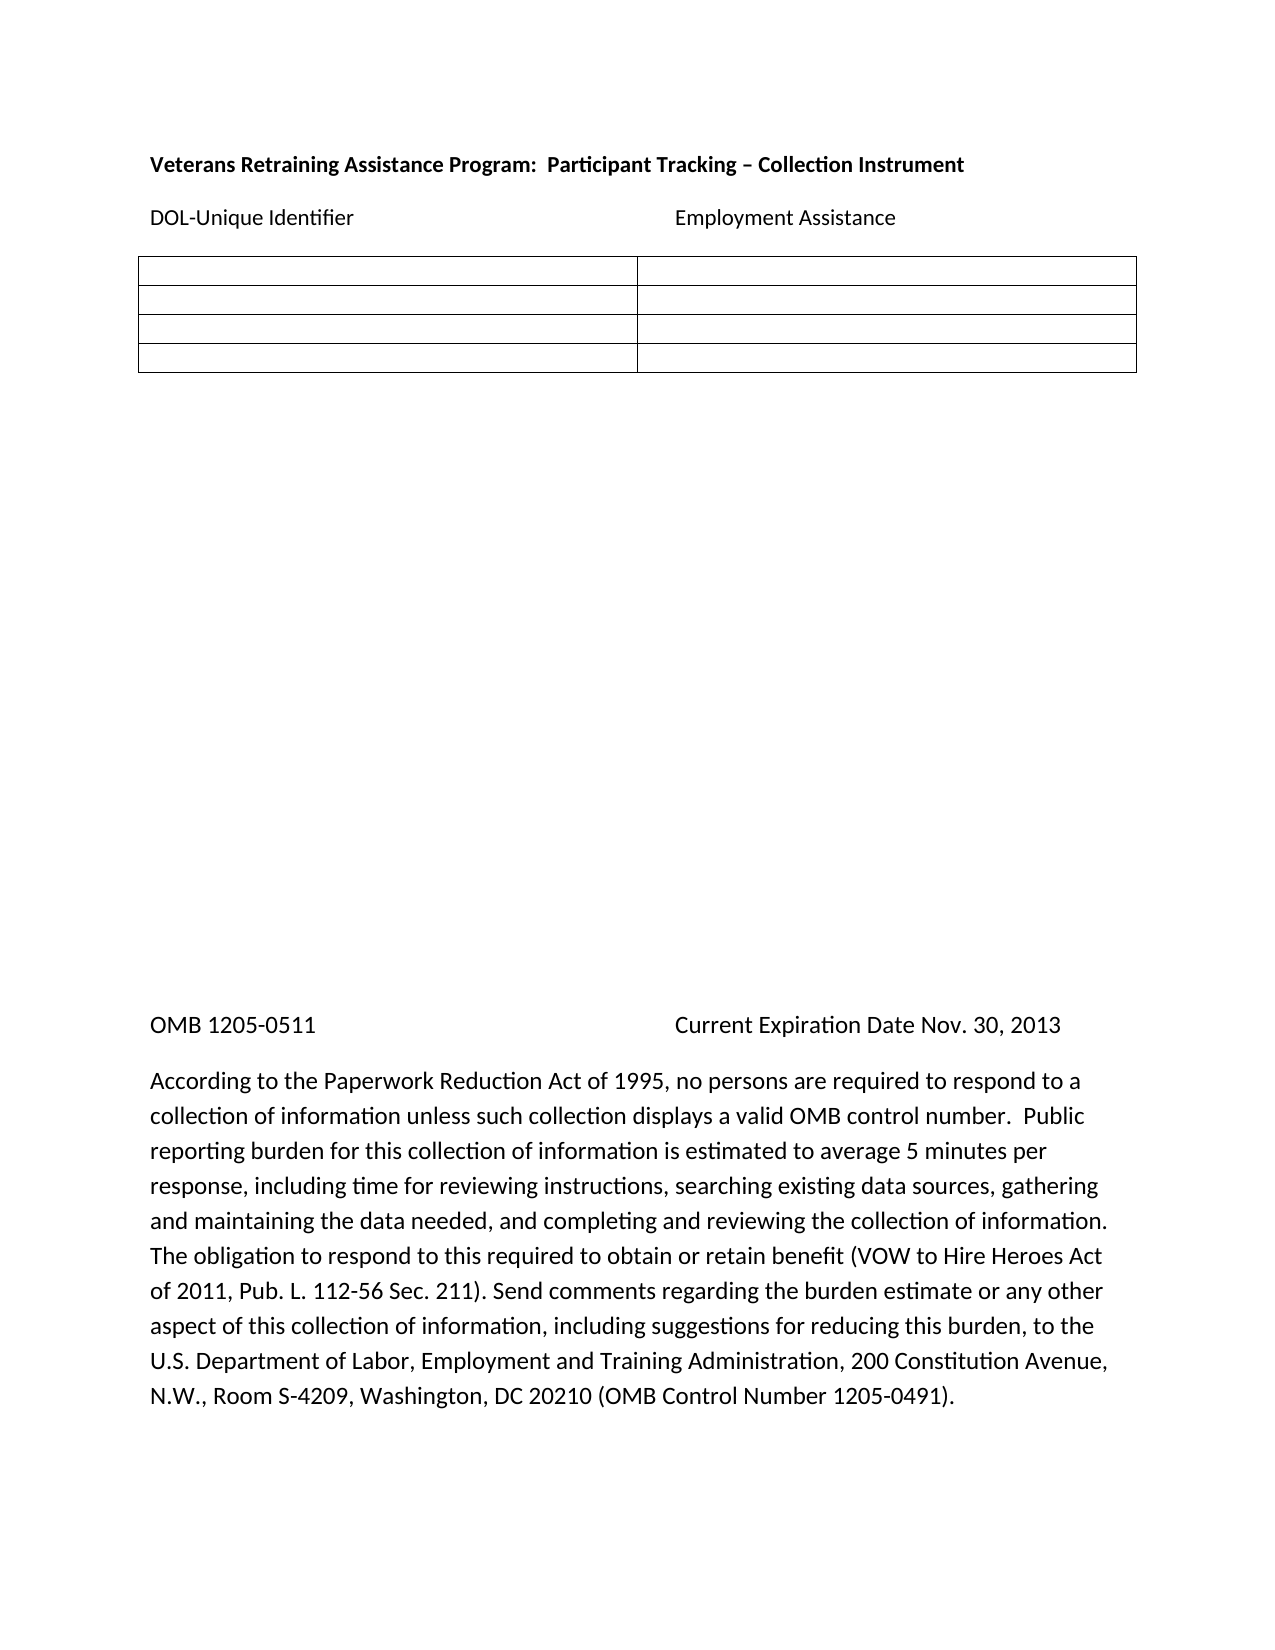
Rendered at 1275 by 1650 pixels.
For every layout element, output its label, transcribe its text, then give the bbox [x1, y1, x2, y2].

table_cell [638, 315, 1136, 343]
table_cell [638, 286, 1136, 314]
text Veterans Retraining Assistance Program: Participant Tracking – Collection Instrument [150, 150, 1125, 178]
text DOL-Unique Identifier Employment Assistance [150, 203, 1125, 231]
table_cell [139, 286, 637, 314]
text According to the Paperwork Reduction Act of 1995, no persons are required to respond to a collection of information unless such collection displays a valid OMB control number. Public reporting burden for this collection of information is estimated to average 5 minutes per response, including time for reviewing instructions, searching existing data sources, gathering and maintaining the data needed, and completing and reviewing the collection of information. The obligation to respond to this required to obtain or retain benefit (VOW to Hire Heroes Act of 2011, Pub. L. 112-56 Sec. 211). Send comments regarding the burden estimate or any other aspect of this collection of information, including suggestions for reducing this burden, to the U.S. Department of Labor, Employment and Training Administration, 200 Constitution Avenue, N.W., Room S-4209, Washington, DC 20210 (OMB Control Number 1205-0491). [150, 1065, 1125, 1411]
text OMB 1205-0511 Current Expiration Date Nov. 30, 2013 [150, 1009, 1125, 1040]
table_header [638, 257, 1136, 285]
table_cell [139, 344, 637, 372]
table_cell [638, 344, 1136, 372]
table_cell [139, 315, 637, 343]
table_header [139, 257, 637, 285]
